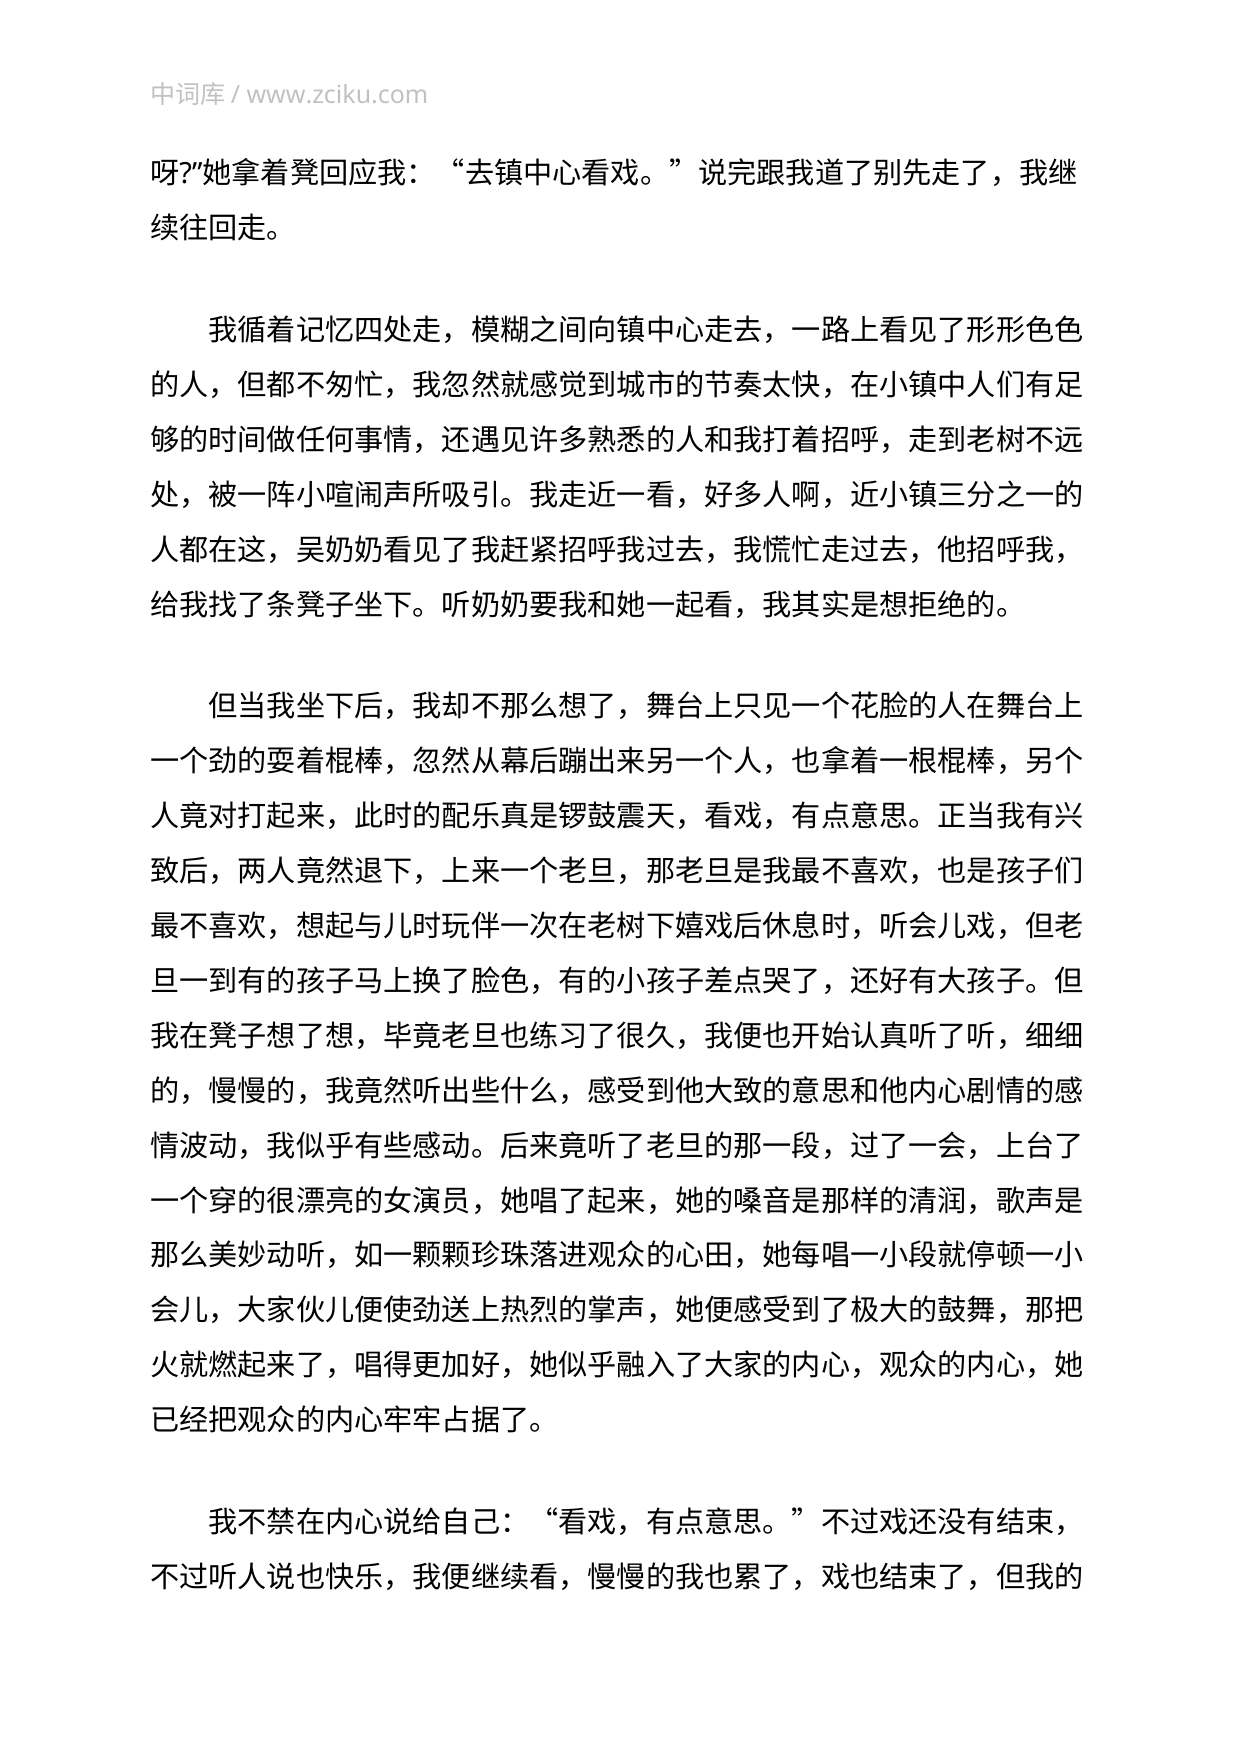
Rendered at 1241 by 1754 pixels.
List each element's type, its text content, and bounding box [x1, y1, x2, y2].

text 但当我坐下后，我却不那么想了，舞台上只见一个花脸的人在舞台上一个劲的耍着棍棒，忽然从幕后蹦出来另一个人，也拿着一根棍棒，另个人竟对打起来，此时的配乐真是锣鼓震天，看戏，有点意思。正当我有兴致后，两人竟然退下，上来一个老旦，那老旦是我最不喜欢，也是孩子们最不喜欢，想起与儿时玩伴一次在老树下嬉戏后休息时，听会儿戏，但老旦一到有的孩子马上换了脸色，有的小孩子差点哭了，还好有大孩子。但我在凳子想了想，毕竟老旦也练习了很久，我便也开始认真听了听，细细的，慢慢的，我竟然听出些什么，感受到他大致的意思和他内心剧情的感情波动，我似乎有些感动。后来竟听了老旦的那一段，过了一会，上台了一个穿的很漂亮的女演员，她唱了起来，她的嗓音是那样的清润，歌声是那么美妙动听，如一颗颗珍珠落进观众的心田，她每唱一小段就停顿一小会儿，大家伙儿便使劲送上热烈的掌声，她便感受到了极大的鼓舞，那把火就燃起来了，唱得更加好，她似乎融入了大家的内心，观众的内心，她已经把观众的内心牢牢占据了。 [150, 683, 1090, 1439]
text 我循着记忆四处走，模糊之间向镇中心走去，一路上看见了形形色色的人，但都不匆忙，我忽然就感觉到城市的节奏太快，在小镇中人们有足够的时间做任何事情，还遇见许多熟悉的人和我打着招呼，走到老树不远处，被一阵小喧闹声所吸引。我走近一看，好多人啊，近小镇三分之一的人都在这，吴奶奶看见了我赶紧招呼我过去，我慌忙走过去，他招呼我，给我找了条凳子坐下。听奶奶要我和她一起看，我其实是想拒绝的。 [150, 307, 1090, 623]
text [150, 1498, 1090, 1596]
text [150, 150, 1090, 247]
